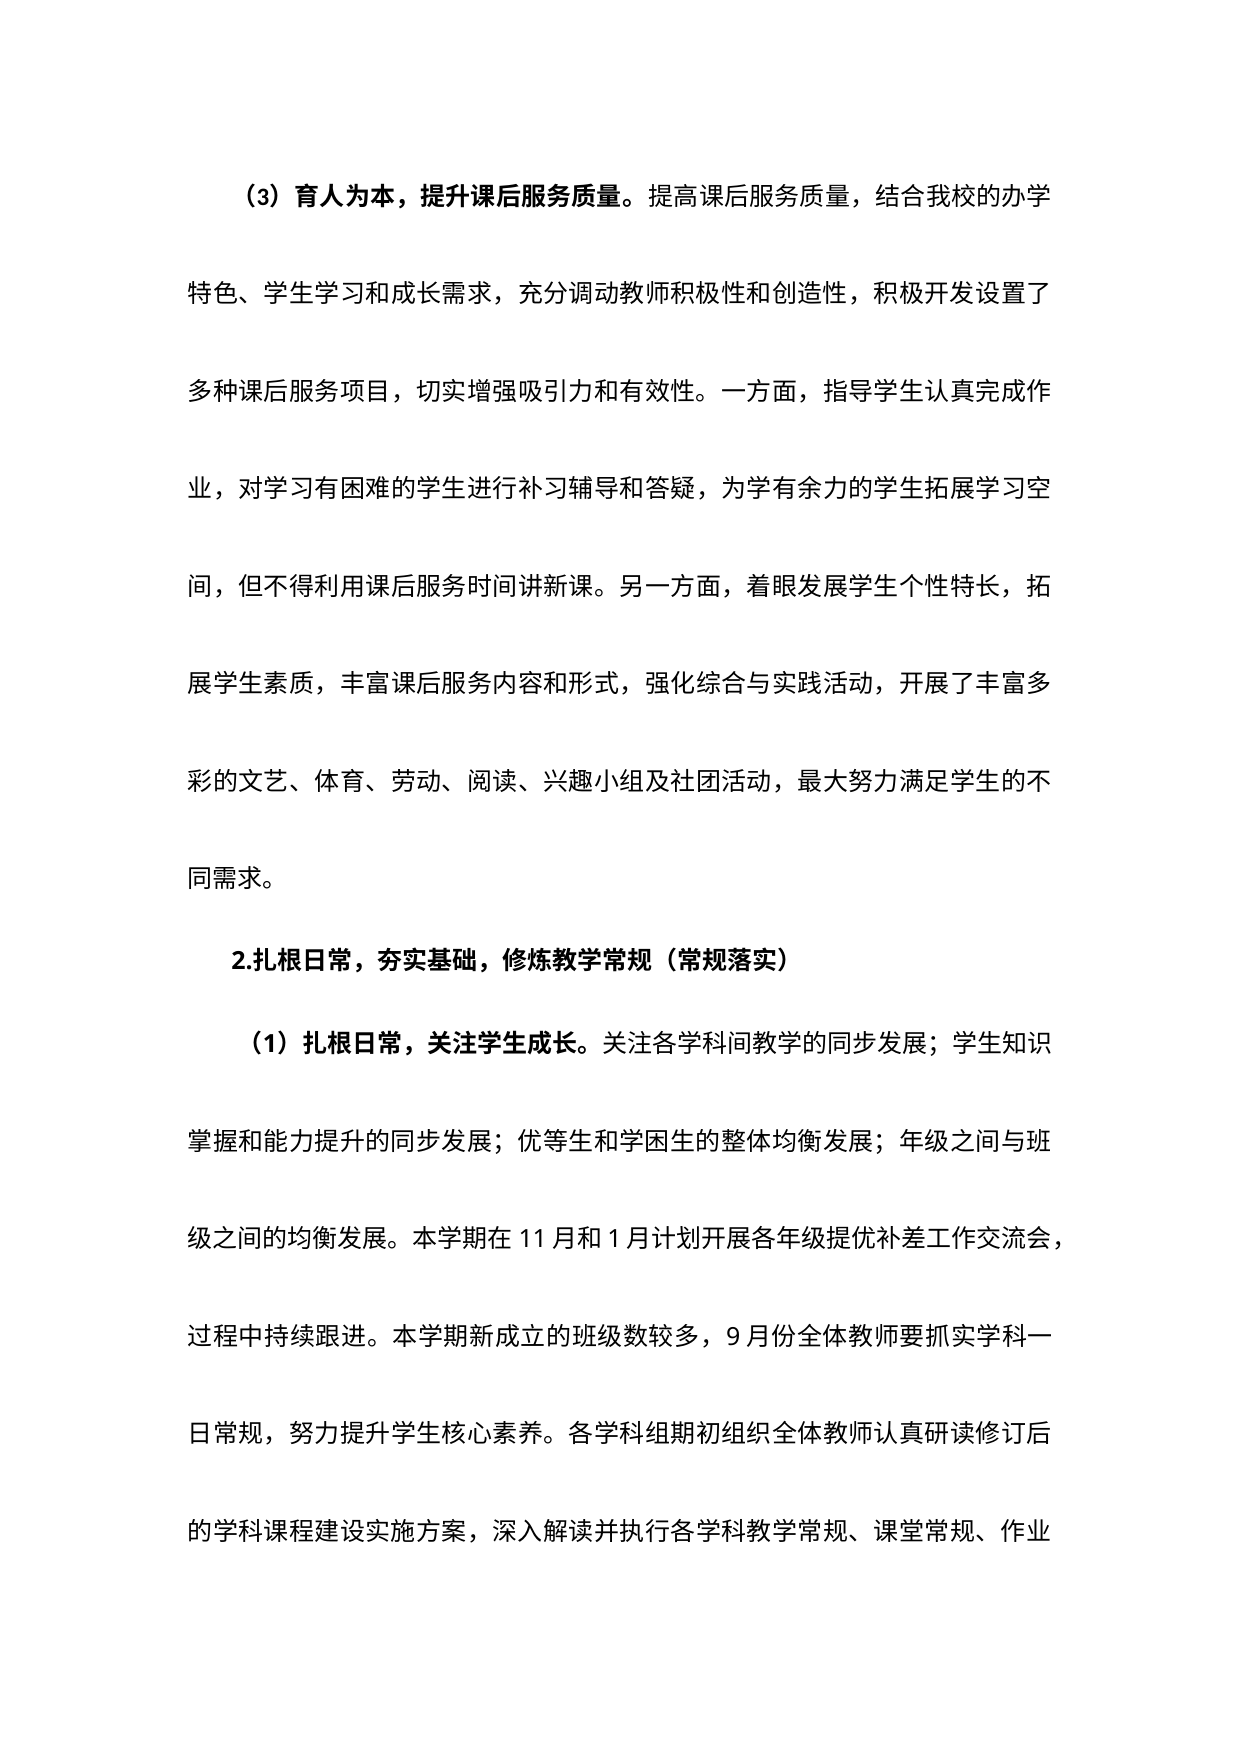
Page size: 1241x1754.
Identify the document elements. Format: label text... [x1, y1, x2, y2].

text 2.扎根日常，夯实基础，修炼教学常规（常规落实） [187, 928, 1053, 993]
text （3）育人为本，提升课后服务质量。提高课后服务质量，结合我校的办学特色、学生学习和成长需求，充分调动教师积极性和创造性，积极开发设置了多种课后服务项目，切实增强吸引力和有效性。一方面，指导学生认真完成作业，对学习有困难的学生进行补习辅导和答疑，为学有余力的学生拓展学习空间，但不得利用课后服务时间讲新课。另一方面，着眼发展学生个性特长，拓展学生素质，丰富课后服务内容和形式，强化综合与实践活动，开展了丰富多彩的文艺、体育、劳动、阅读、兴趣小组及社团活动，最大努力满足学生的不同需求。 [187, 162, 1053, 909]
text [187, 1009, 1053, 1562]
